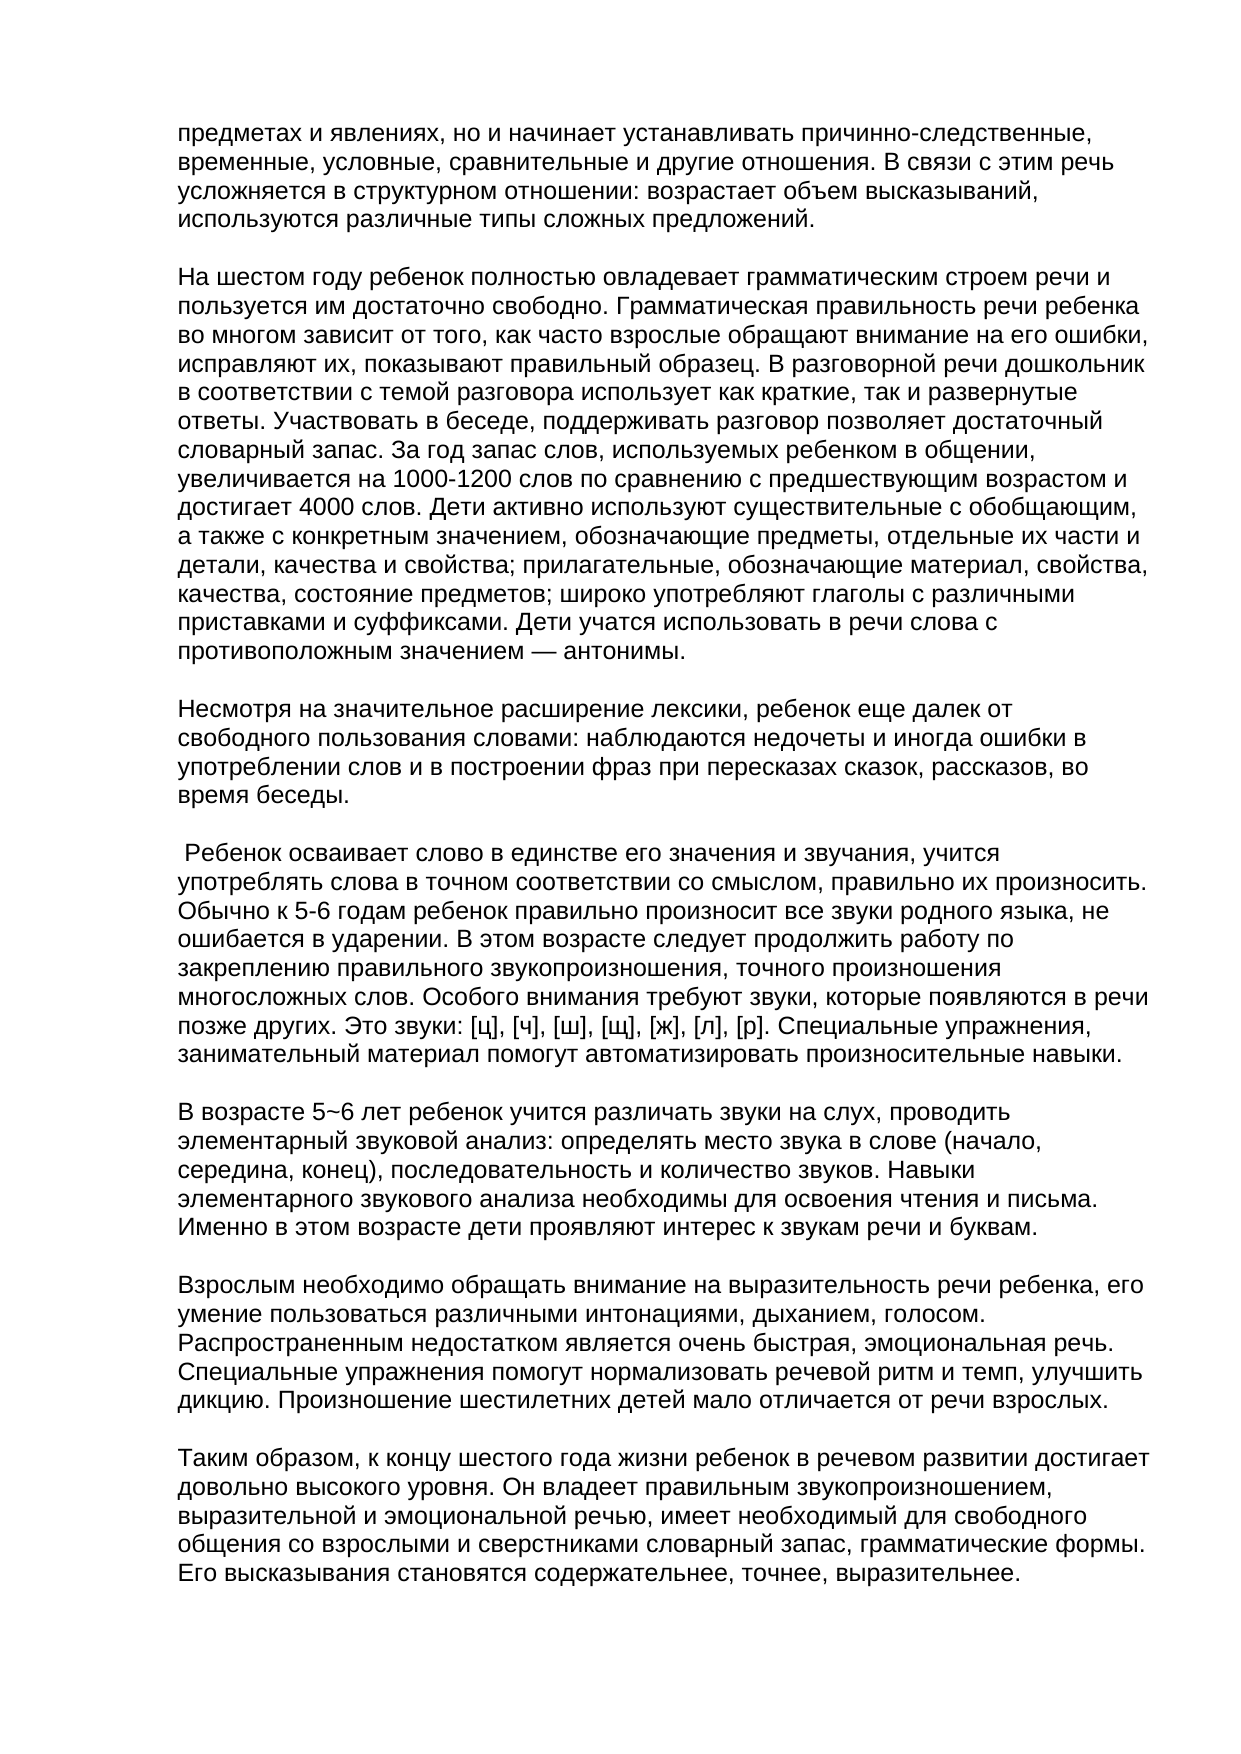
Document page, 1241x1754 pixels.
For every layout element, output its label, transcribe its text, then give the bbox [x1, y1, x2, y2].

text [177, 118, 1152, 233]
text Взрослым необходимо обращать внимание на выразительность речи ребенка, его умение пользоваться различными интонациями, дыханием, голосом. Распространенным недостатком является очень быстрая, эмоциональная речь. Специальные упражнения помогут нормализовать речевой ритм и темп, улучшить дикцию. Произношение шестилетних детей мало отличается от речи взрослых. [177, 1270, 1152, 1414]
text Несмотря на значительное расширение лексики, ребенок еще далек от свободного пользования словами: наблюдаются недочеты и иногда ошибки в употреблении слов и в построении фраз при пересказах сказок, рассказов, во время беседы. [177, 694, 1152, 809]
text Ребенок осваивает слово в единстве его значения и звучания, учится употреблять слова в точном соответствии со смыслом, правильно их произносить. Обычно к 5-6 годам ребенок правильно произносит все звуки родного языка, не ошибается в ударении. В этом возрасте следует продолжить работу по закреплению правильного звукопроизношения, точного произношения многосложных слов. Особого внимания требуют звуки, которые появляются в речи позже других. Это звуки: [ц], [ч], [ш], [щ], [ж], [л], [р]. Специальные упражнения, занимательный материал помогут автоматизировать произносительные навыки. [177, 838, 1152, 1068]
text Таким образом, к концу шестого года жизни ребенок в речевом развитии достигает довольно высокого уровня. Он владеет правильным звукопроизношением, выразительной и эмоциональной речью, имеет необходимый для свободного общения со взрослыми и сверстниками словарный запас, грамматические формы. Его высказывания становятся содержательнее, точнее, выразительнее. [177, 1443, 1152, 1587]
text На шестом году ребенок полностью овладевает грамматическим строем речи и пользуется им достаточно свободно. Грамматическая правильность речи ребенка во многом зависит от того, как часто взрослые обращают внимание на его ошибки, исправляют их, показывают правильный образец. В разговорной речи дошкольник в соответствии с темой разговора использует как краткие, так и развернутые ответы. Участвовать в беседе, поддерживать разговор позволяет достаточный словарный запас. За год запас слов, используемых ребенком в общении, увеличивается на 1000-1200 слов по сравнению с предшествующим возрастом и достигает 4000 слов. Дети активно используют существительные с обобщающим, а также с конкретным значением, обозначающие предметы, отдельные их части и детали, качества и свойства; прилагательные, обозначающие материал, свойства, качества, состояние предметов; широко употребляют глаголы с различными приставками и суффиксами. Дети учатся использовать в речи слова с противоположным значением — антонимы. [177, 262, 1152, 665]
text В возрасте 5~6 лет ребенок учится различать звуки на слух, проводить элементарный звуковой анализ: определять место звука в слове (начало, середина, конец), последовательность и количество звуков. Навыки элементарного звукового анализа необходимы для освоения чтения и письма. Именно в этом возрасте дети проявляют интерес к звукам речи и буквам. [177, 1097, 1152, 1241]
